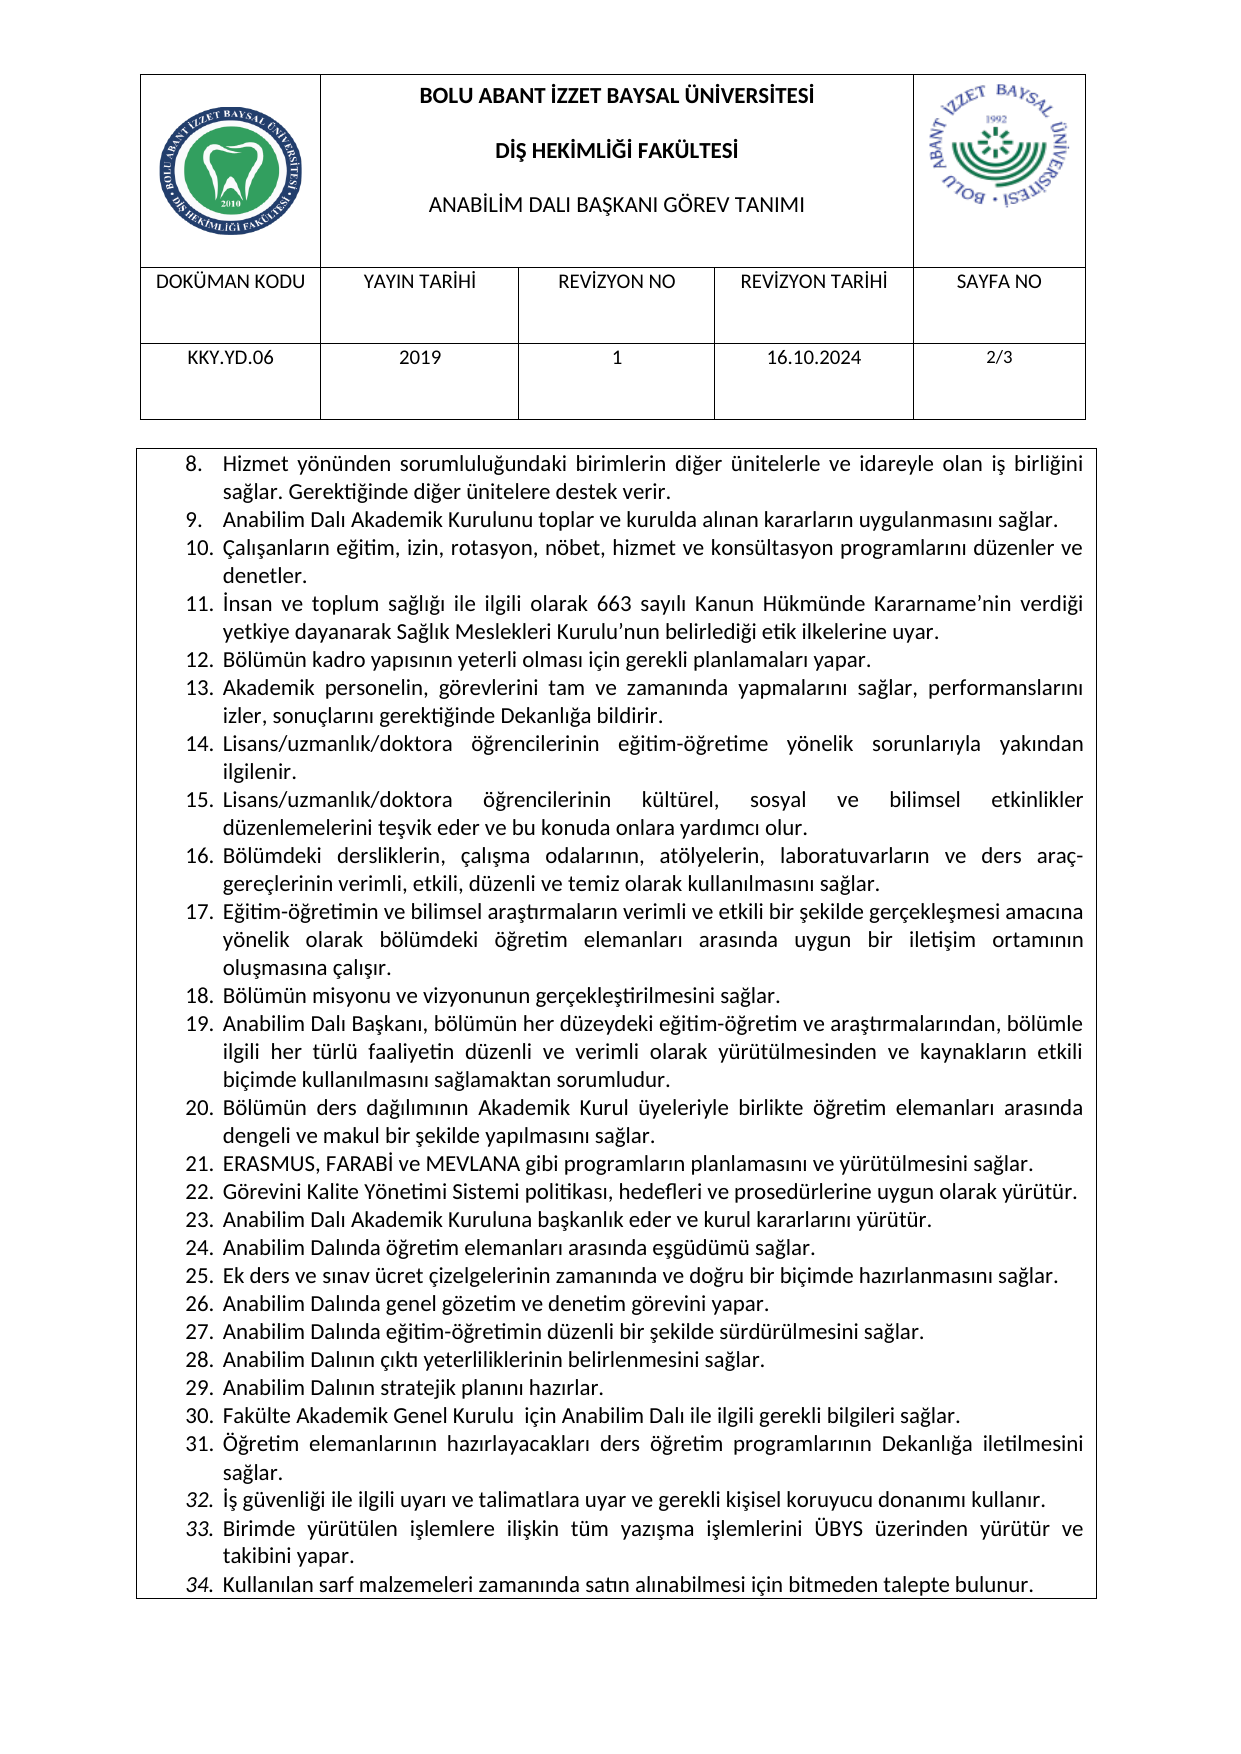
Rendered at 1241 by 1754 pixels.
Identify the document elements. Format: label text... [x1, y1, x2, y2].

picture [928, 83, 1070, 209]
picture [159, 107, 302, 235]
